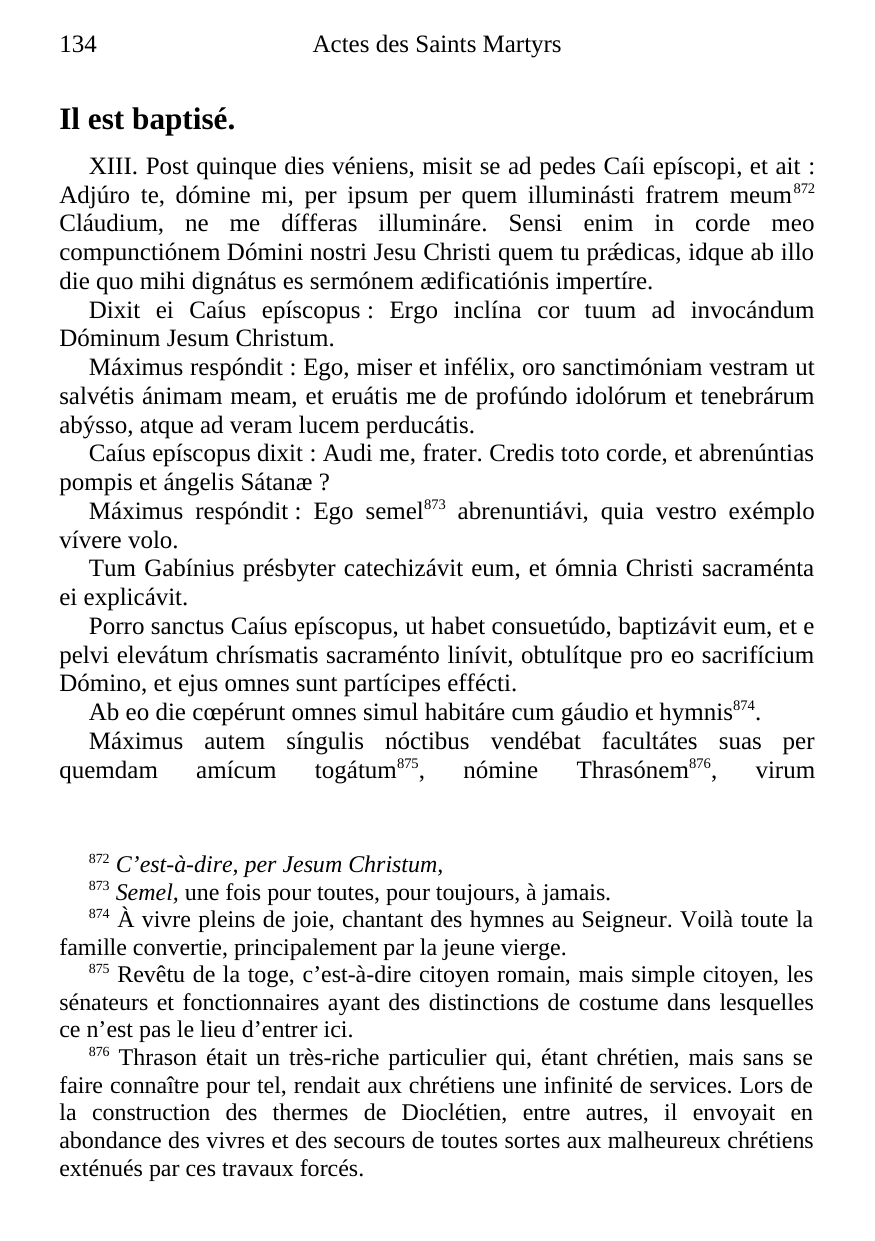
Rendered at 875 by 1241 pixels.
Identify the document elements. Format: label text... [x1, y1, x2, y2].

text Máximus autem síngulis nóctibus vendébat facultátes suas per quemdam amícum togátum, nómine Thrasónem, virum Christianíssimum, qui occúlte assidébat in público, assérvans in corde suo cum reveréntia Christiánam religiónem ; quem ante multos annos Caíus Epíscopus baptizáverat. Qui étiam gesta sanctórum Mártyrum cólligens, ornábat ea, et ómnia sua noctúrnis tempóribus in páuperes Christiános erogábat, circúiens per vicos, et cárceres, et custódias. [59, 726, 815, 783]
text Caíus epíscopus dixit : Audi me, frater. Credis toto corde, et abrenúntias pompis et ángelis Sátanæ ? [59, 438, 815, 496]
text Máximus respóndit : Ego, miser et infélix, oro sanctimóniam vestram ut salvétis ánimam meam, et eruátis me de profúndo idolórum et tenebrárum abýsso, atque ad veram lucem perducátis. [59, 352, 815, 438]
text Máximus respóndit : Ego semel abrenuntiávi, quia vestro exémplo vívere volo. [59, 496, 815, 553]
text Tum Gabínius présbyter catechizávit eum, et ómnia Christi sacraménta ei explicávit. [59, 553, 815, 611]
subtitle Il est baptisé. [59, 100, 815, 136]
text Dixit ei Caíus epíscopus : Ergo inclína cor tuum ad invocándum Dóminum Jesum Christum. [59, 295, 815, 352]
text Porro sanctus Caíus epíscopus, ut habet consuetúdo, baptizávit eum, et e pelvi elevátum chrísmatis sacraménto linívit, obtulítque pro eo sacrifícium Dómino, et ejus omnes sunt partícipes effécti. [59, 611, 815, 697]
text Ab eo die cœpérunt omnes simul habitáre cum gáudio et hymnis. [59, 697, 815, 726]
text XIII. Post quinque dies véniens, misit se ad pedes Caíi epíscopi, et ait : Adjúro te, dómine mi, per ipsum per quem illuminásti fratrem meum Cláudium, ne me dífferas illumináre. Sensi enim in corde meo compunctiónem Dómini nostri Jesu Christi quem tu prǽdicas, idque ab illo die quo mihi dignátus es sermónem ædificatiónis impertíre. [59, 151, 815, 295]
